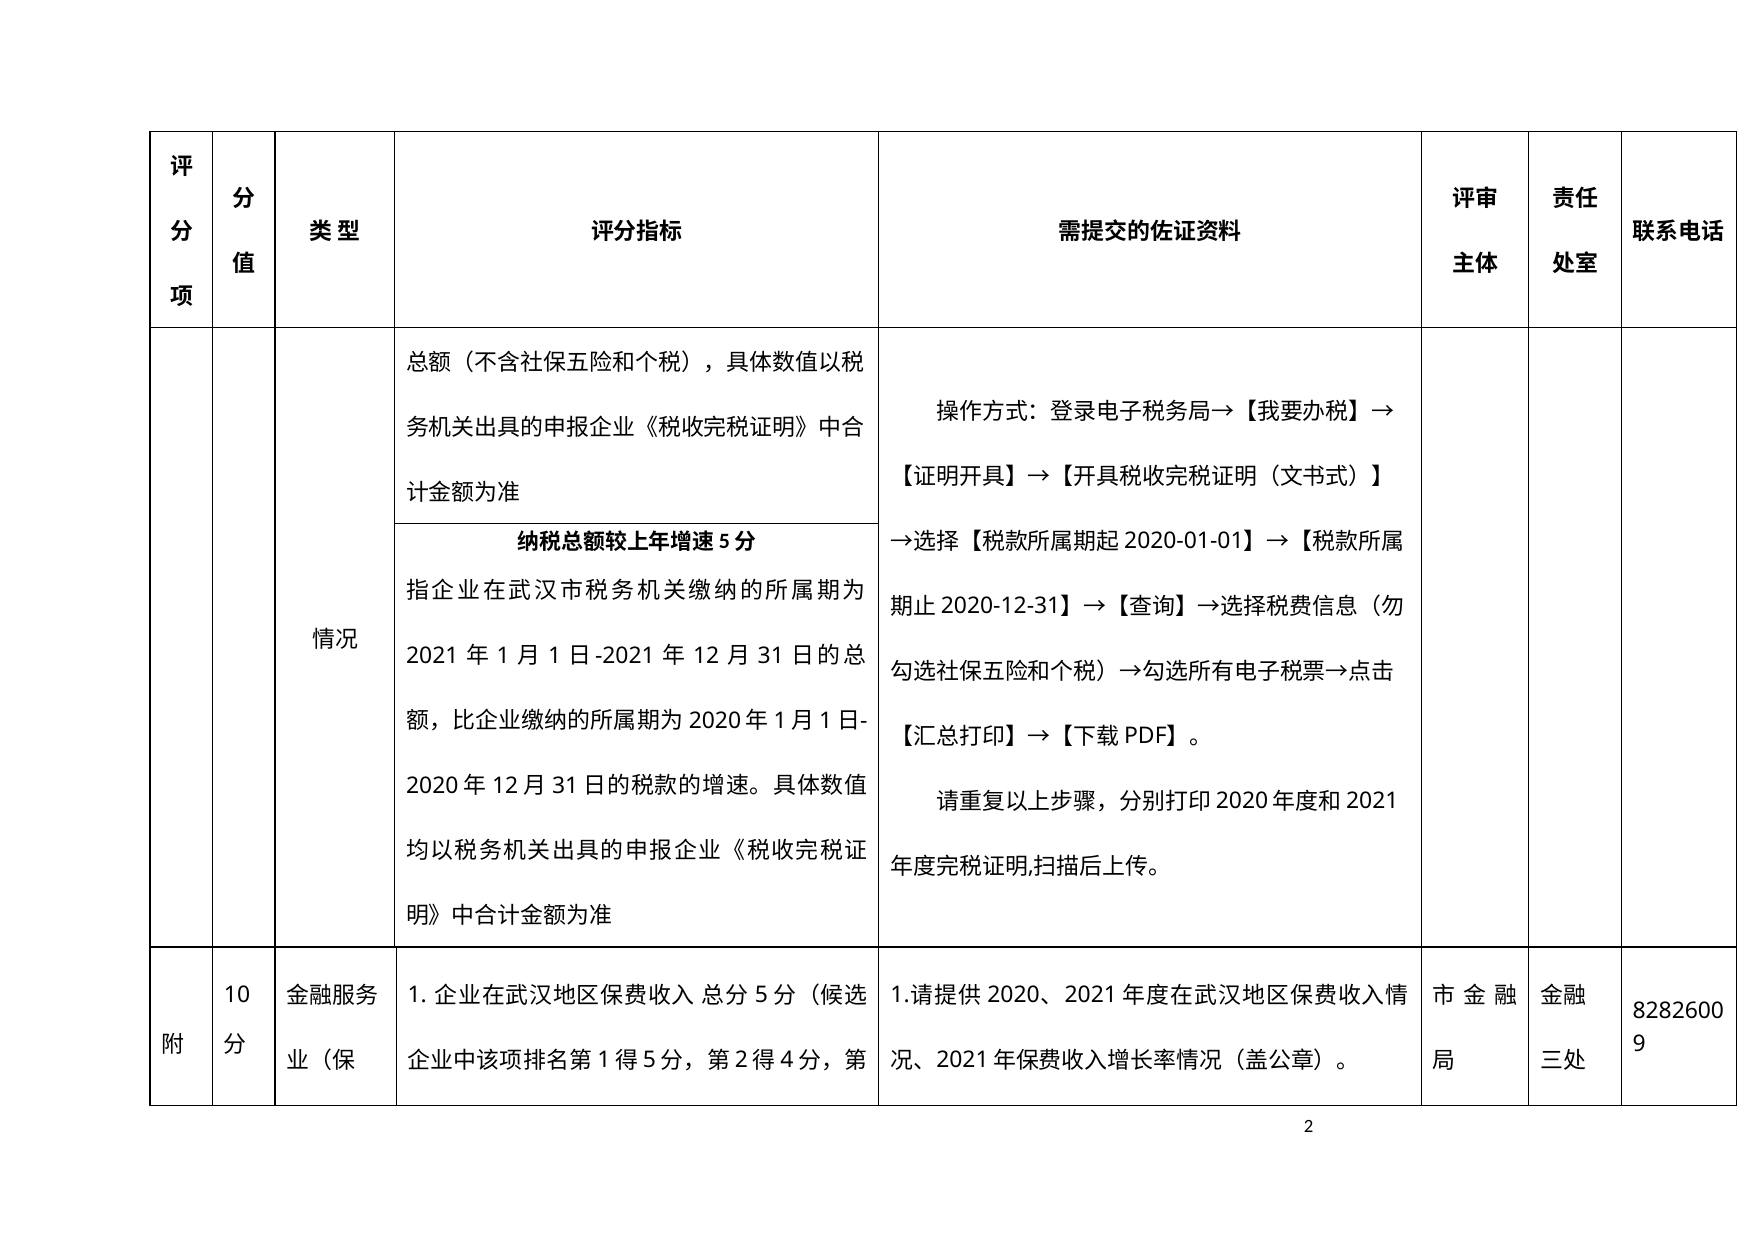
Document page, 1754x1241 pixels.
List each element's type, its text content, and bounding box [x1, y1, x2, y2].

table_header 责任 处室 [1529, 132, 1621, 327]
table_cell 82826009 [1622, 948, 1736, 1105]
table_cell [879, 328, 1421, 946]
table_header 评分指标 [395, 132, 878, 327]
table_header 联系电话 [1622, 132, 1736, 327]
table_header 分值 [213, 132, 274, 327]
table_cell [395, 328, 878, 523]
table_cell 市金融局 [1422, 948, 1528, 1105]
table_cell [879, 948, 1421, 1105]
table_header 评分项 [151, 132, 212, 327]
table_header 需提交的佐证资料 [879, 132, 1421, 327]
table_cell 企业年度在汉纳税情况 [276, 328, 394, 946]
table_header 评审 主体 [1422, 132, 1528, 327]
table_cell 附 加 分 [151, 948, 212, 1105]
table_cell 金融 三处 [1529, 948, 1621, 1105]
table_cell 金融服务业（保险） [276, 948, 396, 1105]
table_cell 10分 [213, 948, 274, 1105]
table_header 类 型 [276, 132, 394, 327]
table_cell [397, 948, 878, 1105]
table_cell 纳税总额较上年增速5分 指企业在武汉市税务机关缴纳的所属期为2021年1月1日-2021年12月31日的总额，比企业缴纳的所属期为2020年1月1日-2020年12月31日的税款的增速。具体数值均以税务机关出具的申报企业《税收完税证明》中合计金额为准 [395, 524, 878, 946]
